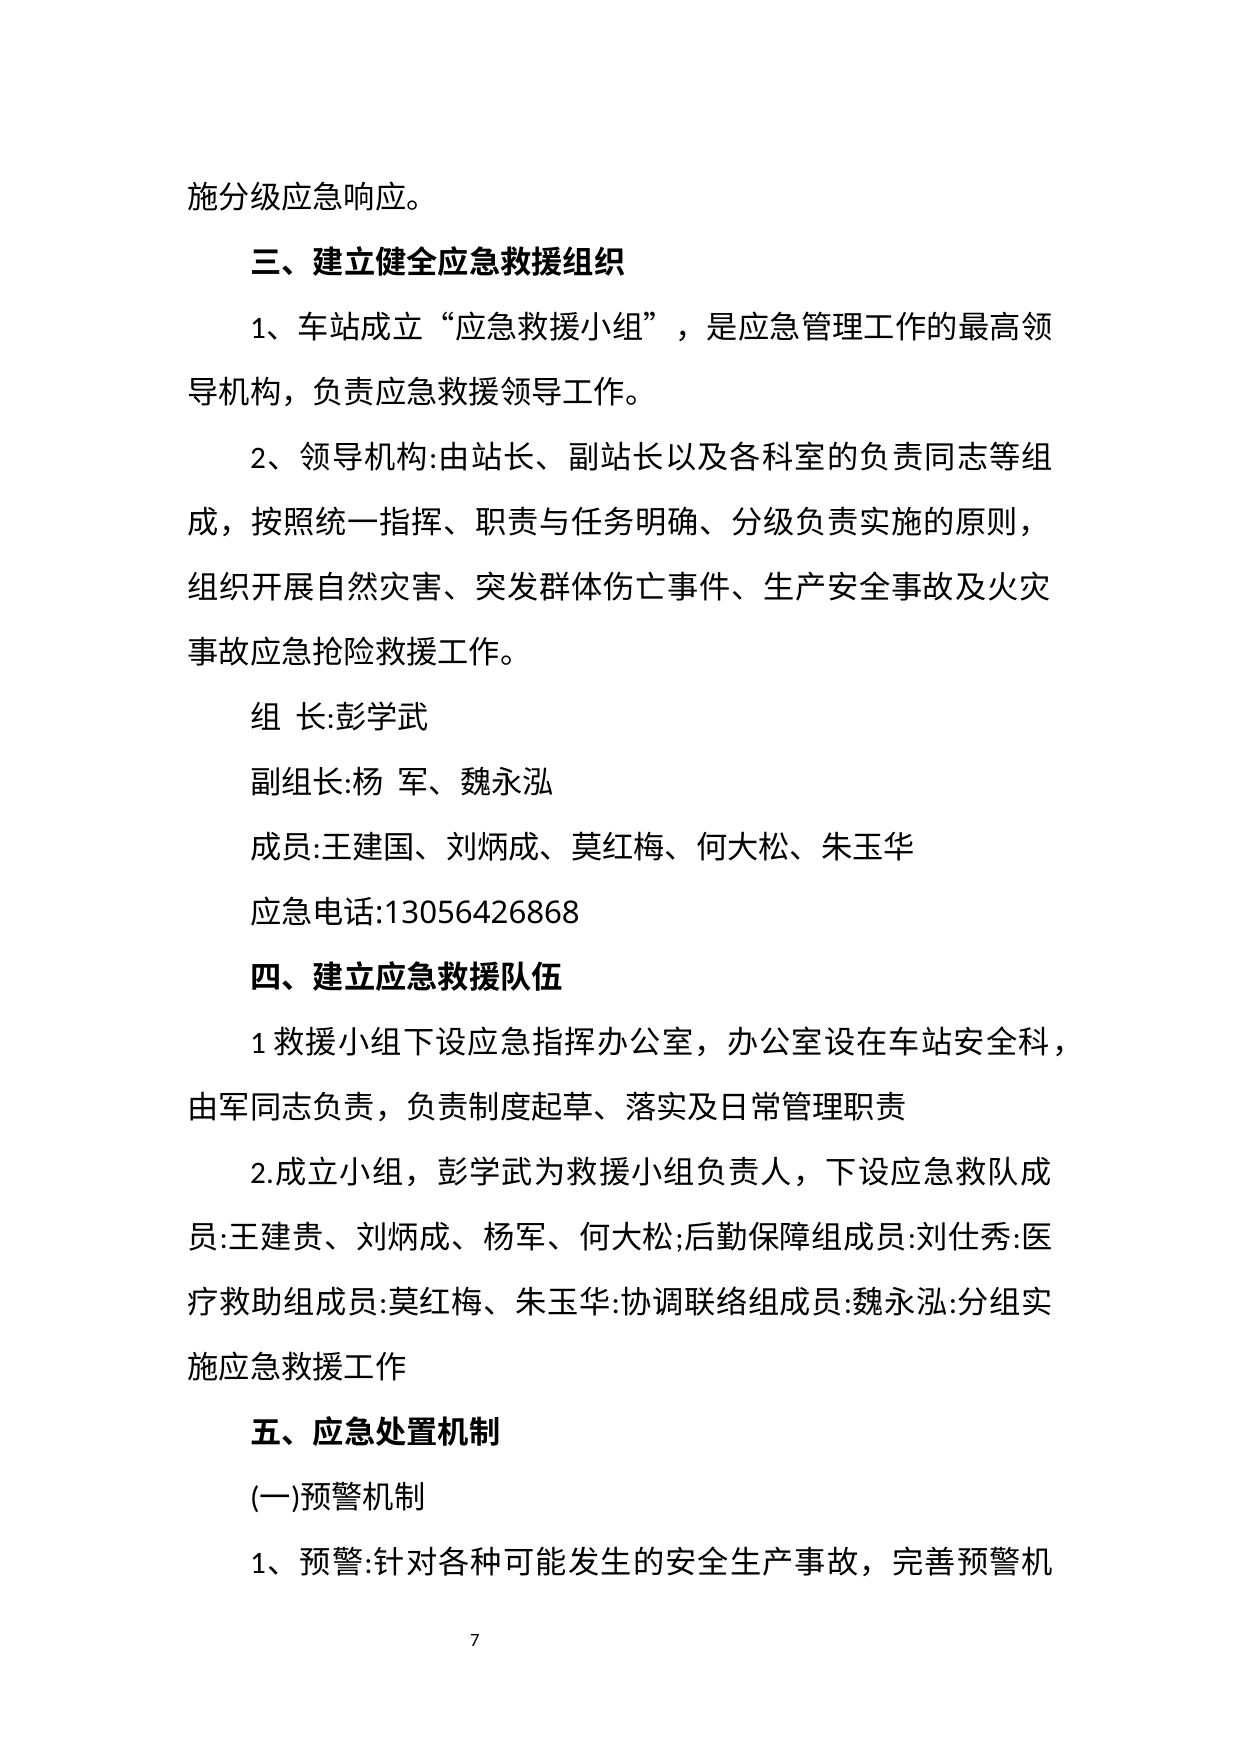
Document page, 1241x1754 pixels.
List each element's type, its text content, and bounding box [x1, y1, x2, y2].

text 三、建立健全应急救援组织 [187, 227, 1053, 292]
text 1、车站成立“应急救援小组”，是应急管理工作的最高领导机构，负责应急救援领导工作。 [187, 292, 1053, 422]
text 2.成立小组，彭学武为救援小组负责人，下设应急救队成员:王建贵、刘炳成、杨军、何大松;后勤保障组成员:刘仕秀:医疗救助组成员:莫红梅、朱玉华:协调联络组成员:魏永泓:分组实施应急救援工作 [187, 1137, 1053, 1397]
text 五、应急处置机制 [187, 1397, 1053, 1462]
text 成员:王建国、刘炳成、莫红梅、何大松、朱玉华 [187, 812, 1053, 877]
text 应急电话:13056426868 [187, 877, 1053, 942]
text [187, 1527, 1053, 1592]
text 1救援小组下设应急指挥办公室，办公室设在车站安全科，由军同志负责，负责制度起草、落实及日常管理职责 [187, 1007, 1053, 1137]
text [187, 162, 1053, 227]
text 组 长:彭学武 [187, 682, 1053, 747]
text 四、建立应急救援队伍 [187, 942, 1053, 1007]
text 2、领导机构:由站长、副站长以及各科室的负责同志等组成，按照统一指挥、职责与任务明确、分级负责实施的原则，组织开展自然灾害、突发群体伤亡事件、生产安全事故及火灾事故应急抢险救援工作。 [187, 422, 1053, 682]
text 副组长:杨 军、魏永泓 [187, 747, 1053, 812]
text (一)预警机制 [187, 1462, 1053, 1527]
